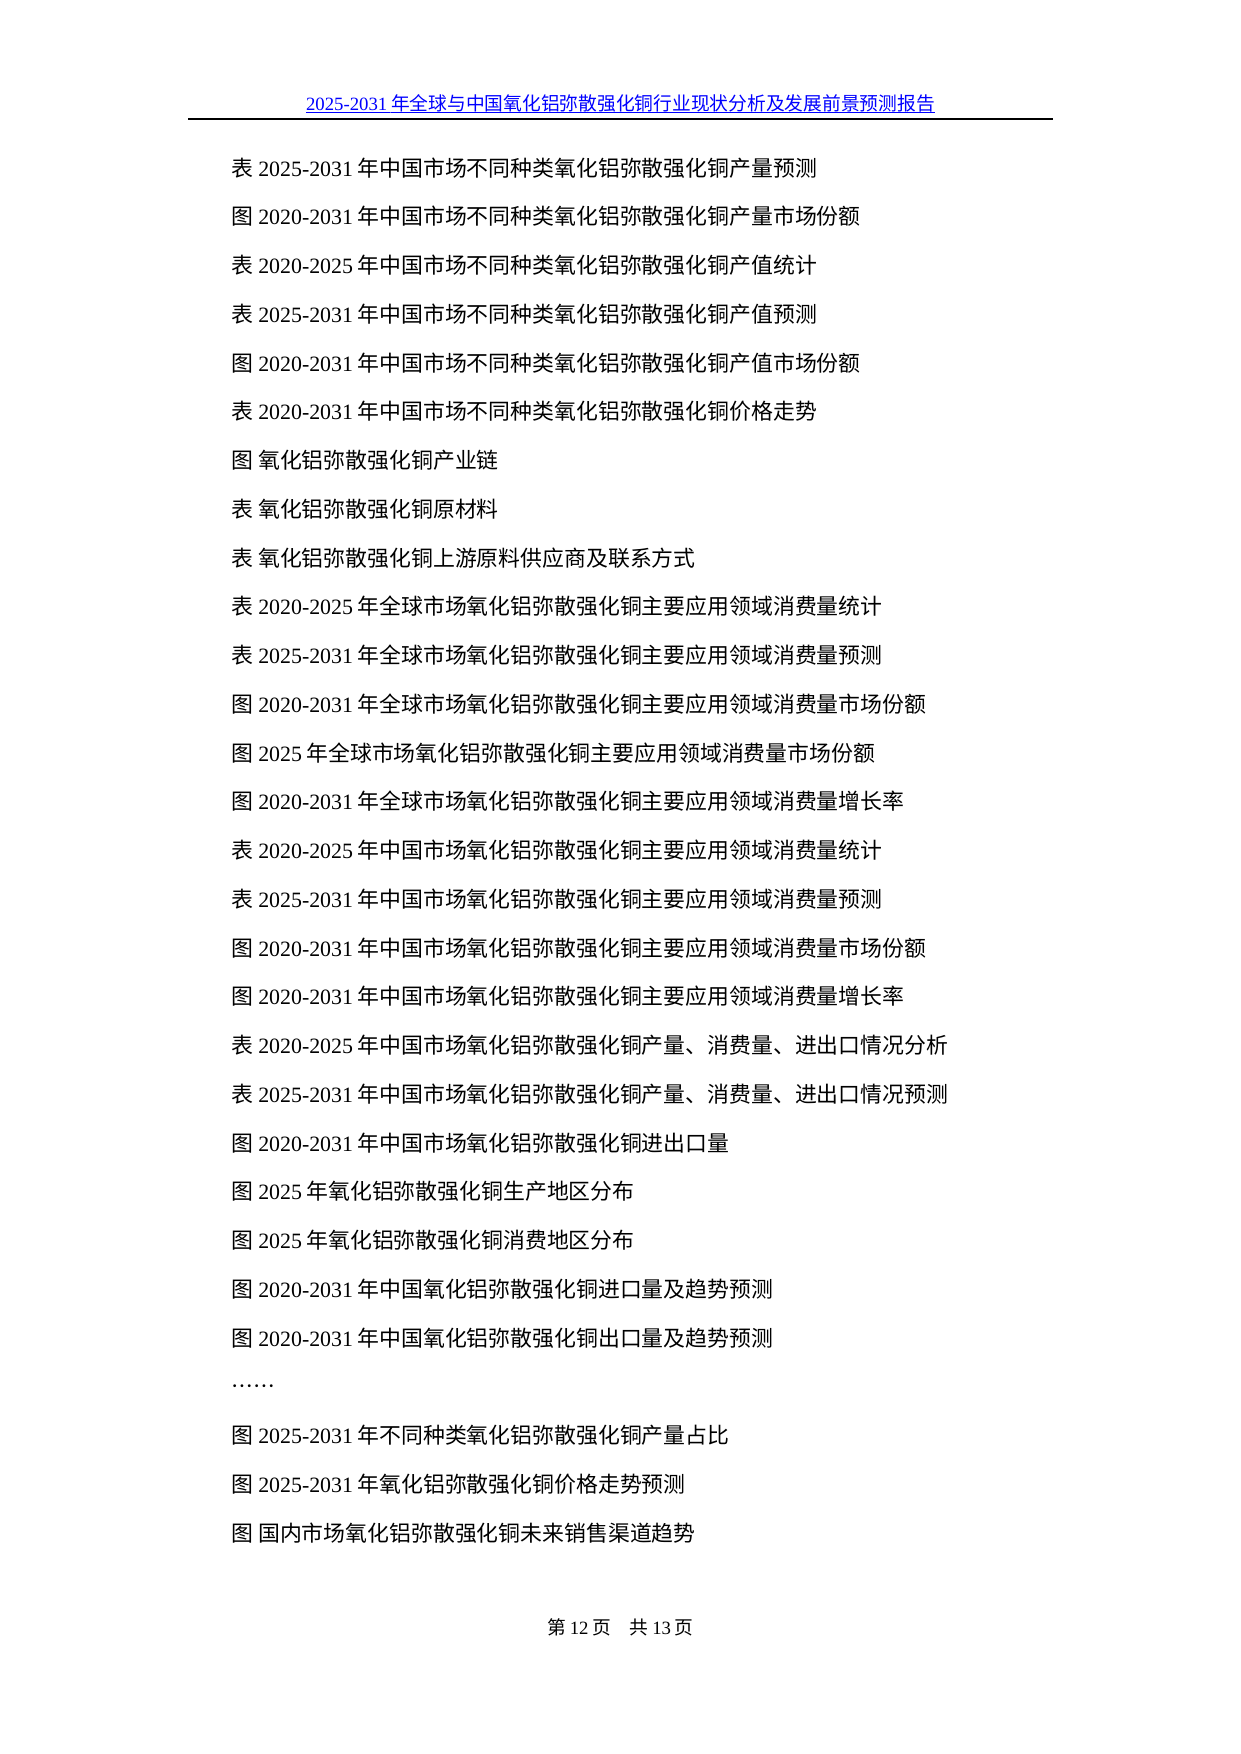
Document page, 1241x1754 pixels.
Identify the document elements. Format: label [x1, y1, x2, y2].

text [187, 150, 1053, 1548]
